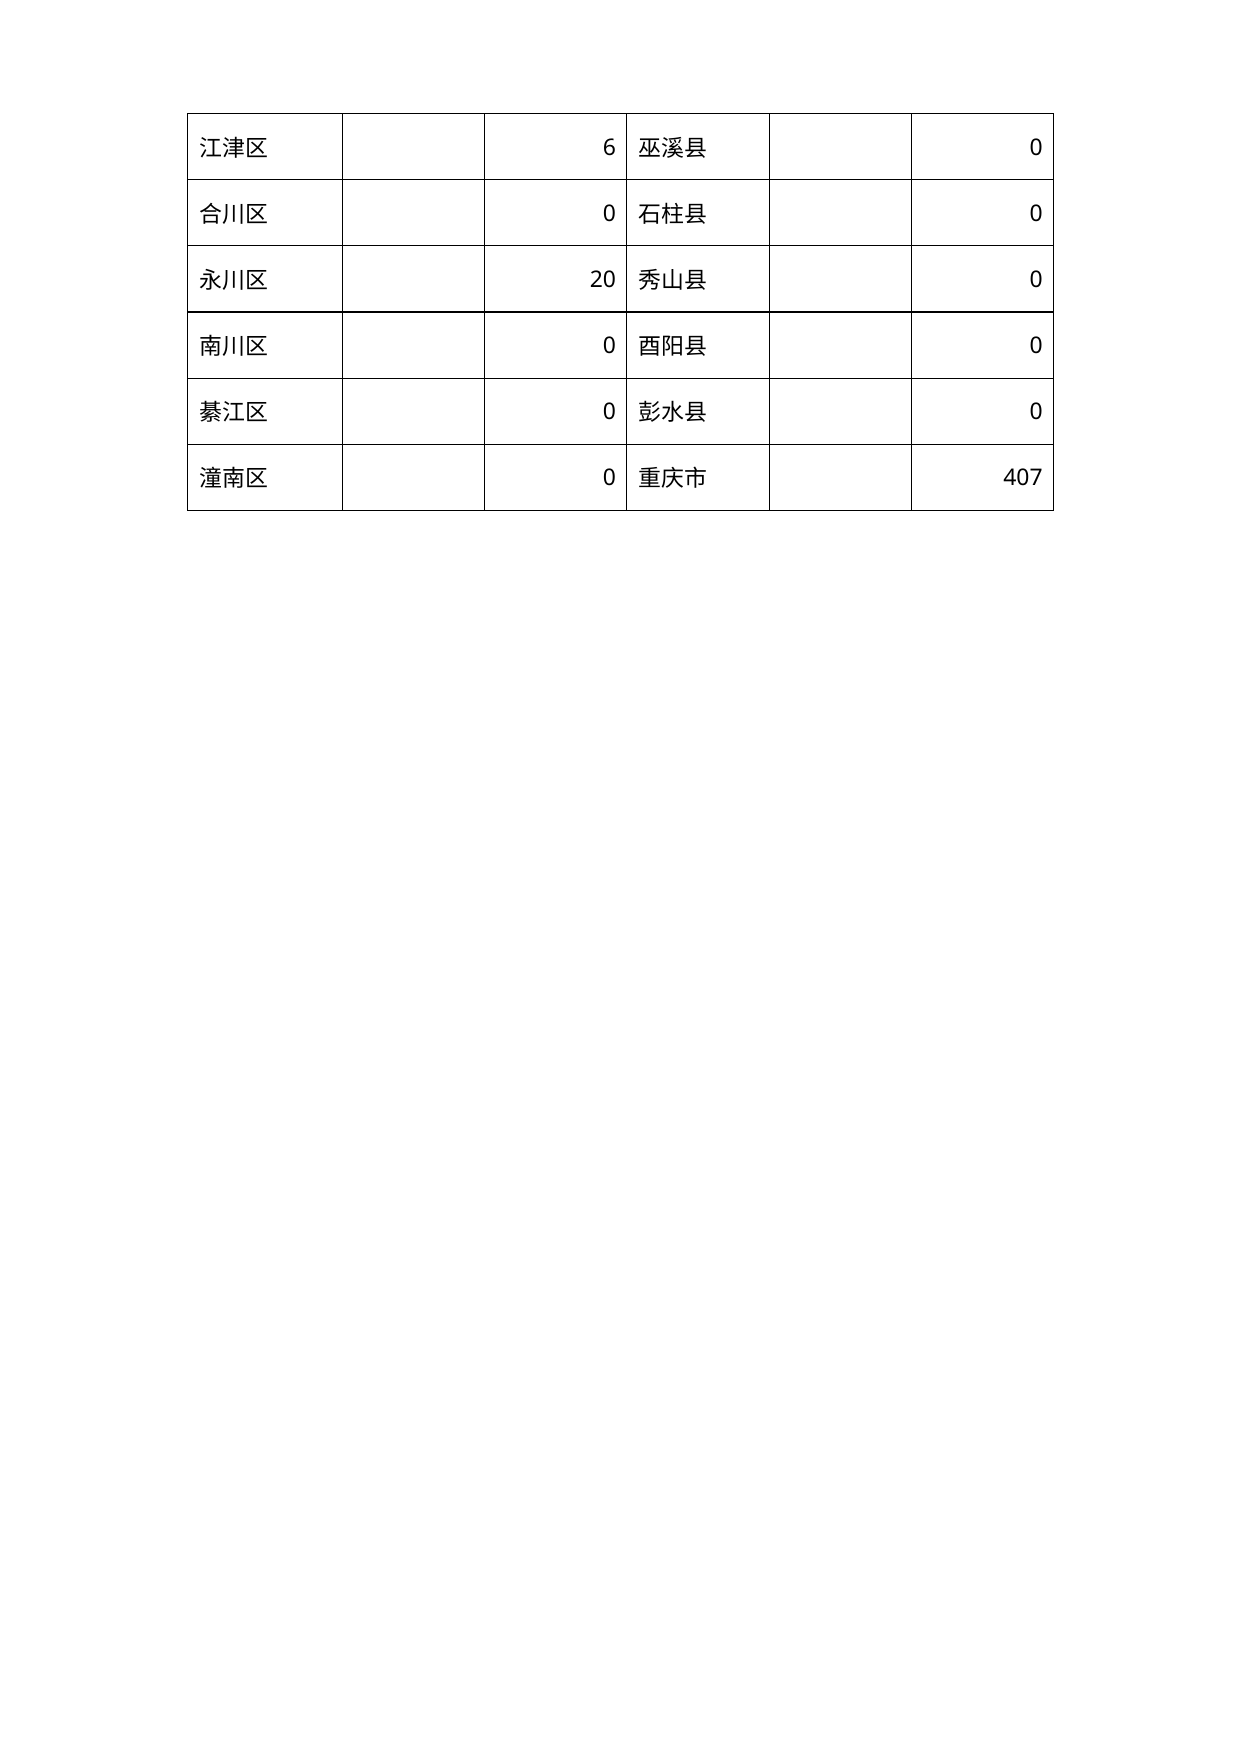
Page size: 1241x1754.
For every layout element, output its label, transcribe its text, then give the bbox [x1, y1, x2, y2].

table_cell 0 [485, 313, 626, 377]
table_cell [770, 445, 911, 509]
table_cell 潼南区 [188, 445, 342, 509]
table_cell [343, 379, 484, 443]
table_cell 0 [912, 313, 1053, 377]
table_cell [343, 114, 484, 179]
table_cell [770, 114, 911, 179]
table_cell 永川区 [188, 246, 342, 311]
table_cell [343, 313, 484, 377]
table_cell 0 [485, 445, 626, 509]
table_cell 南川区 [188, 313, 342, 377]
table_cell 江津区 [188, 114, 342, 179]
table_cell 合川区 [188, 180, 342, 245]
table_cell 重庆市 [627, 445, 769, 509]
table_cell 彭水县 [627, 379, 769, 443]
table_cell 0 [912, 246, 1053, 311]
table_cell 石柱县 [627, 180, 769, 245]
table_cell [343, 445, 484, 509]
table_cell 秀山县 [627, 246, 769, 311]
table_cell 0 [485, 379, 626, 443]
table_cell 0 [485, 180, 626, 245]
table_cell [770, 379, 911, 443]
table_cell 0 [912, 379, 1053, 443]
table_cell [770, 313, 911, 377]
table_cell 0 [912, 114, 1053, 179]
table_cell 巫溪县 [627, 114, 769, 179]
table_cell 酉阳县 [627, 313, 769, 377]
table_cell [770, 180, 911, 245]
table_cell [343, 246, 484, 311]
table_cell 6 [485, 114, 626, 179]
table_cell 20 [485, 246, 626, 311]
table_cell [770, 246, 911, 311]
table_cell [343, 180, 484, 245]
table_cell 綦江区 [188, 379, 342, 443]
table_cell 407 [912, 445, 1053, 509]
table_cell 0 [912, 180, 1053, 245]
